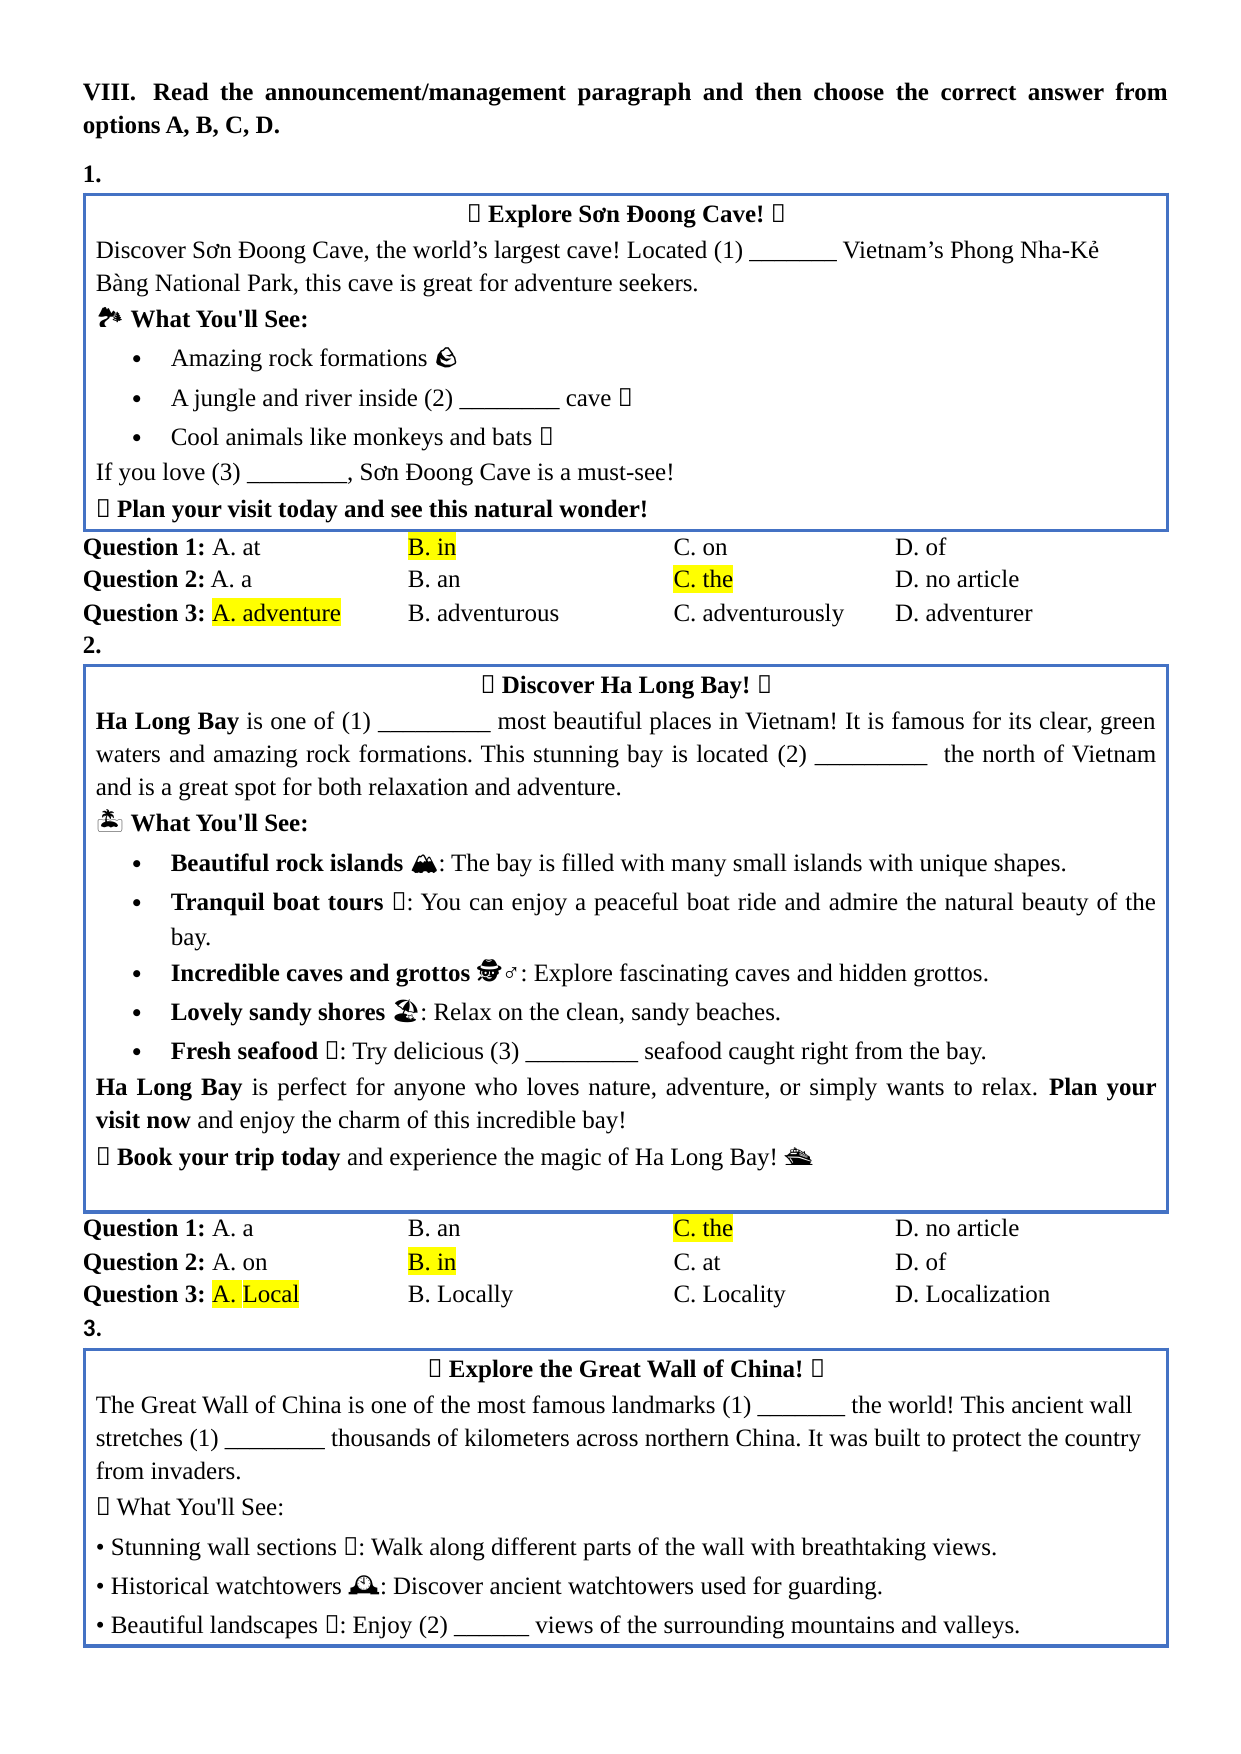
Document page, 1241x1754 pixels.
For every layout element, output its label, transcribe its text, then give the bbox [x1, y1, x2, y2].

text Question 1: A. a B. an C. the D. no article [83, 1214, 673, 1242]
text Question 2: A. on B. in C. at D. of [83, 1247, 408, 1275]
text Question 1: A. at B. in C. on D. of [83, 532, 408, 560]
text Question 1: A. a B. an C. the D. no article [733, 1214, 1169, 1242]
text 2. [83, 631, 1169, 659]
text Question 1: A. at B. in C. on D. of [456, 532, 1169, 560]
table_header 🌟 Explore Sơn Đoong Cave! 🌟 Discover Sơn Đoong Cave, the world’s largest cave! Located (1) _______ Vietnam’s Phong Nha-Kẻ Bàng National Park, this cave is great for adventure seekers. 🏞️ What You'll See: Amazing rock formations 🪨 A jungle and river inside (2) ________ cave 🌿 Cool animals like monkeys and bats 🐒 If you love (3) ________, Sơn Đoong Cave is a must-see! 📅 Plan your visit today and see this natural wonder! [86, 196, 1166, 528]
text Question 3: A. adventure B. adventurous C. adventurously D. adventurer [341, 598, 1169, 626]
text VIII. Read the announcement/management paragraph and then choose the correct answer from options A, B, C, D. [83, 77, 1169, 138]
table_header 🌟 Discover Ha Long Bay! 🌟 Ha Long Bay is one of (1) _________ most beautiful places in Vietnam! It is famous for its clear, green waters and amazing rock formations. This stunning bay is located (2) _________ the north of Vietnam and is a great spot for both relaxation and adventure. 🏝️ What You'll See: Beautiful rock islands 🏔️: The bay is filled with many small islands with unique shapes. Tranquil boat tours 🚤: You can enjoy a peaceful boat ride and admire the natural beauty of the bay. Incredible caves and grottos 🕵️‍♂️: Explore fascinating caves and hidden grottos. Lovely sandy shores 🏖️: Relax on the clean, sandy beaches. Fresh seafood 🍣: Try delicious (3) _________ seafood caught right from the bay. Ha Long Bay is perfect for anyone who loves nature, adventure, or simply wants to relax. Plan your visit now and enjoy the charm of this incredible bay! 📅 Book your trip today and experience the magic of Ha Long Bay! 🌊🛳️ [86, 667, 1166, 1210]
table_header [86, 1351, 1166, 1644]
text 1. [83, 159, 1169, 188]
text 3. [83, 1313, 1169, 1343]
text Question 2: A. a B. an C. the D. no article [83, 564, 1169, 593]
text Question 3: A. Local B. Locally C. Locality D. Localization [83, 1279, 1169, 1308]
text Question 2: A. on B. in C. at D. of [456, 1247, 1169, 1275]
